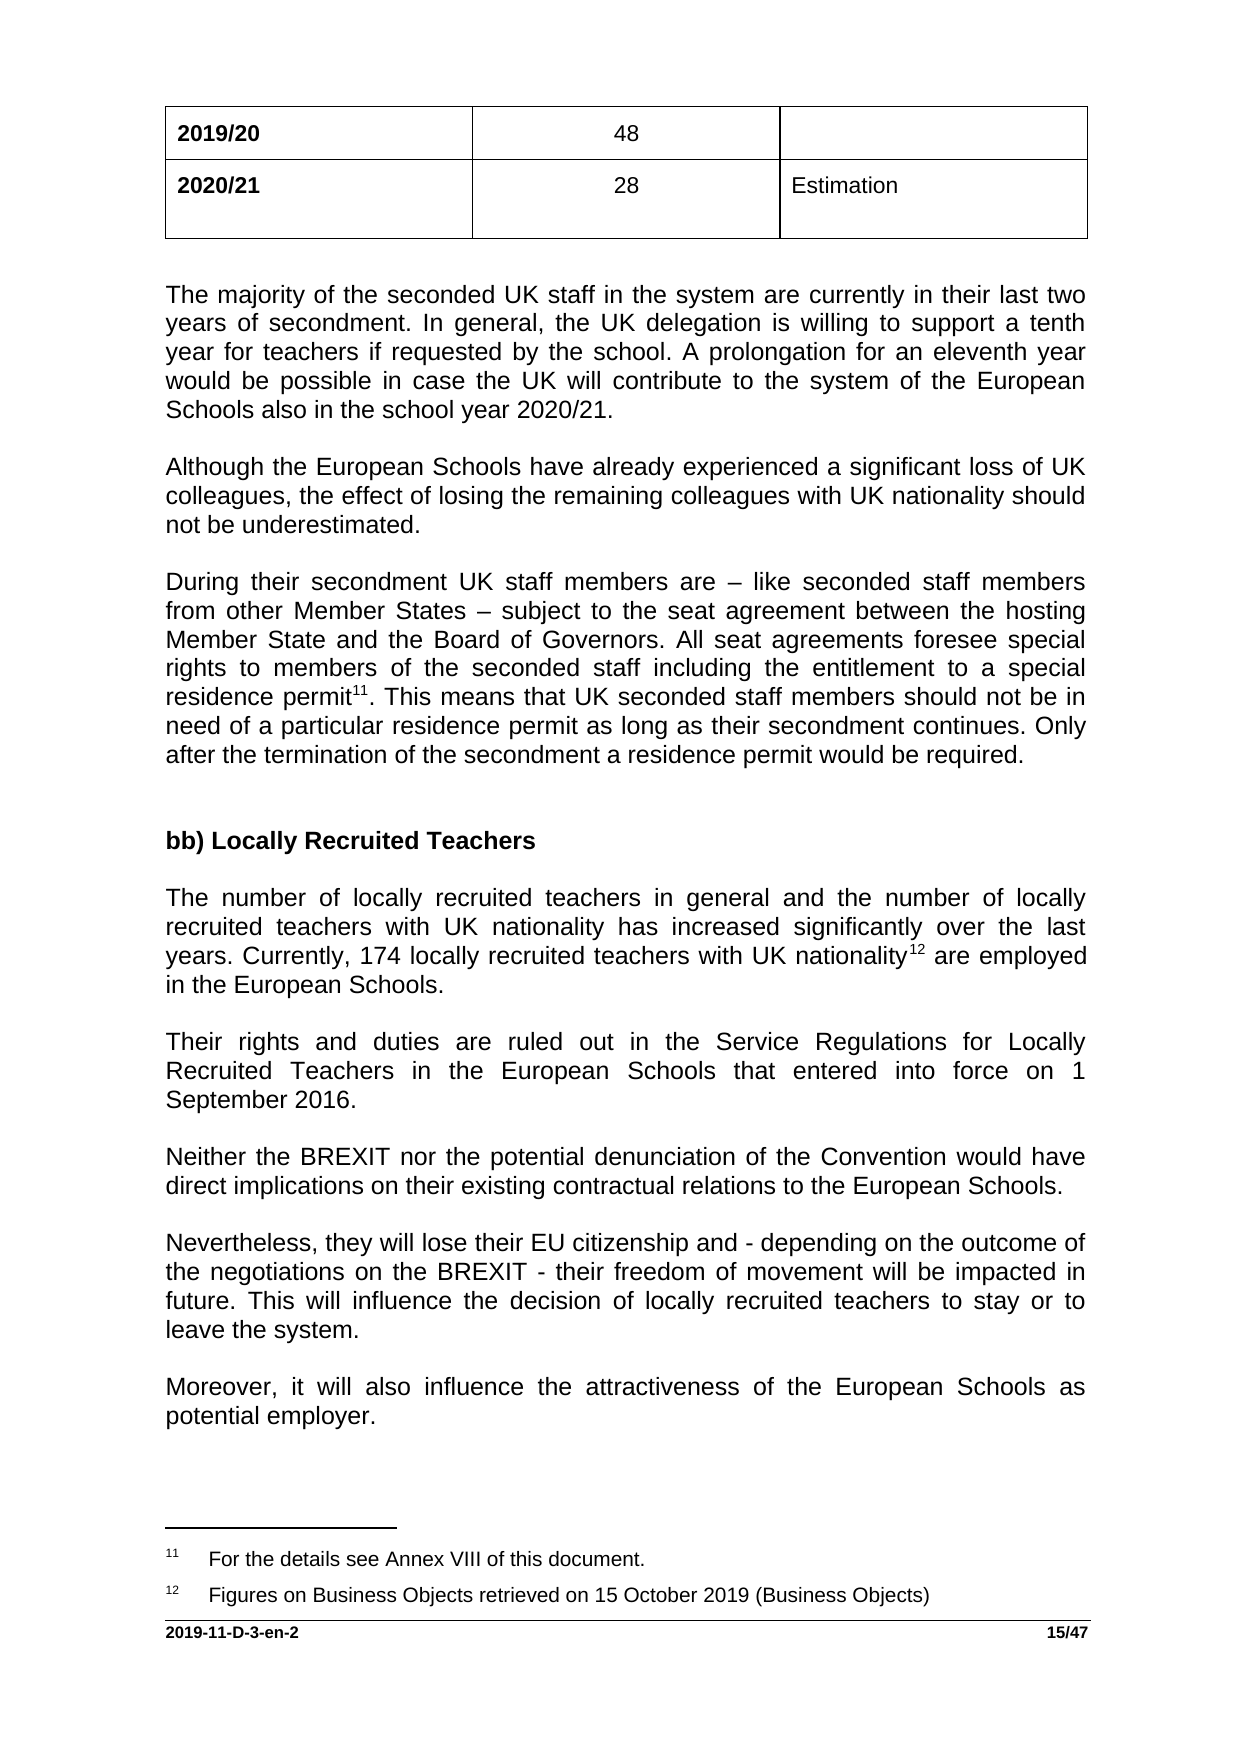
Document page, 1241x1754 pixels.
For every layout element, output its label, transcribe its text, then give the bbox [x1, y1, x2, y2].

list Moreover, it will also influence the attractiveness of the European Schools as potential employer. [165, 1372, 1087, 1430]
table_cell Estimation [781, 160, 1087, 237]
list During their secondment UK staff members are – like seconded staff members from other Member States – subject to the seat agreement between the hosting Member State and the Board of Governors. All seat agreements foresee special rights to members of the seconded staff including the entitlement to a special residence permit. This means that UK seconded staff members should not be in need of a particular residence permit as long as their secondment continues. Only after the termination of the secondment a residence permit would be required. [165, 567, 1087, 768]
list Their rights and duties are ruled out in the Service Regulations for Locally Recruited Teachers in the European Schools that entered into force on 1 September 2016. [165, 1027, 1087, 1113]
list The number of locally recruited teachers in general and the number of locally recruited teachers with UK nationality has increased significantly over the last years. Currently, 174 locally recruited teachers with UK nationality are employed in the European Schools. [165, 883, 1087, 998]
table_cell [781, 107, 1087, 159]
list bb) Locally Recruited Teachers [165, 826, 1087, 855]
table_cell 48 [473, 107, 779, 159]
list Nevertheless, they will lose their EU citizenship and - depending on the outcome of the negotiations on the BREXIT - their freedom of movement will be impacted in future. This will influence the decision of locally recruited teachers to stay or to leave the system. [165, 1228, 1087, 1343]
list Neither the BREXIT nor the potential denunciation of the Convention would have direct implications on their existing contractual relations to the European Schools. [165, 1142, 1087, 1200]
table_cell 2020/21 [166, 160, 472, 237]
table_cell 2019/20 [166, 107, 472, 159]
list Although the European Schools have already experienced a significant loss of UK colleagues, the effect of losing the remaining colleagues with UK nationality should not be underestimated. [165, 452, 1087, 538]
list The majority of the seconded UK staff in the system are currently in their last two years of secondment. In general, the UK delegation is willing to support a tenth year for teachers if requested by the school. A prolongation for an eleventh year would be possible in case the UK will contribute to the system of the European Schools also in the school year 2020/21. [165, 280, 1087, 423]
table_cell 28 [473, 160, 779, 237]
